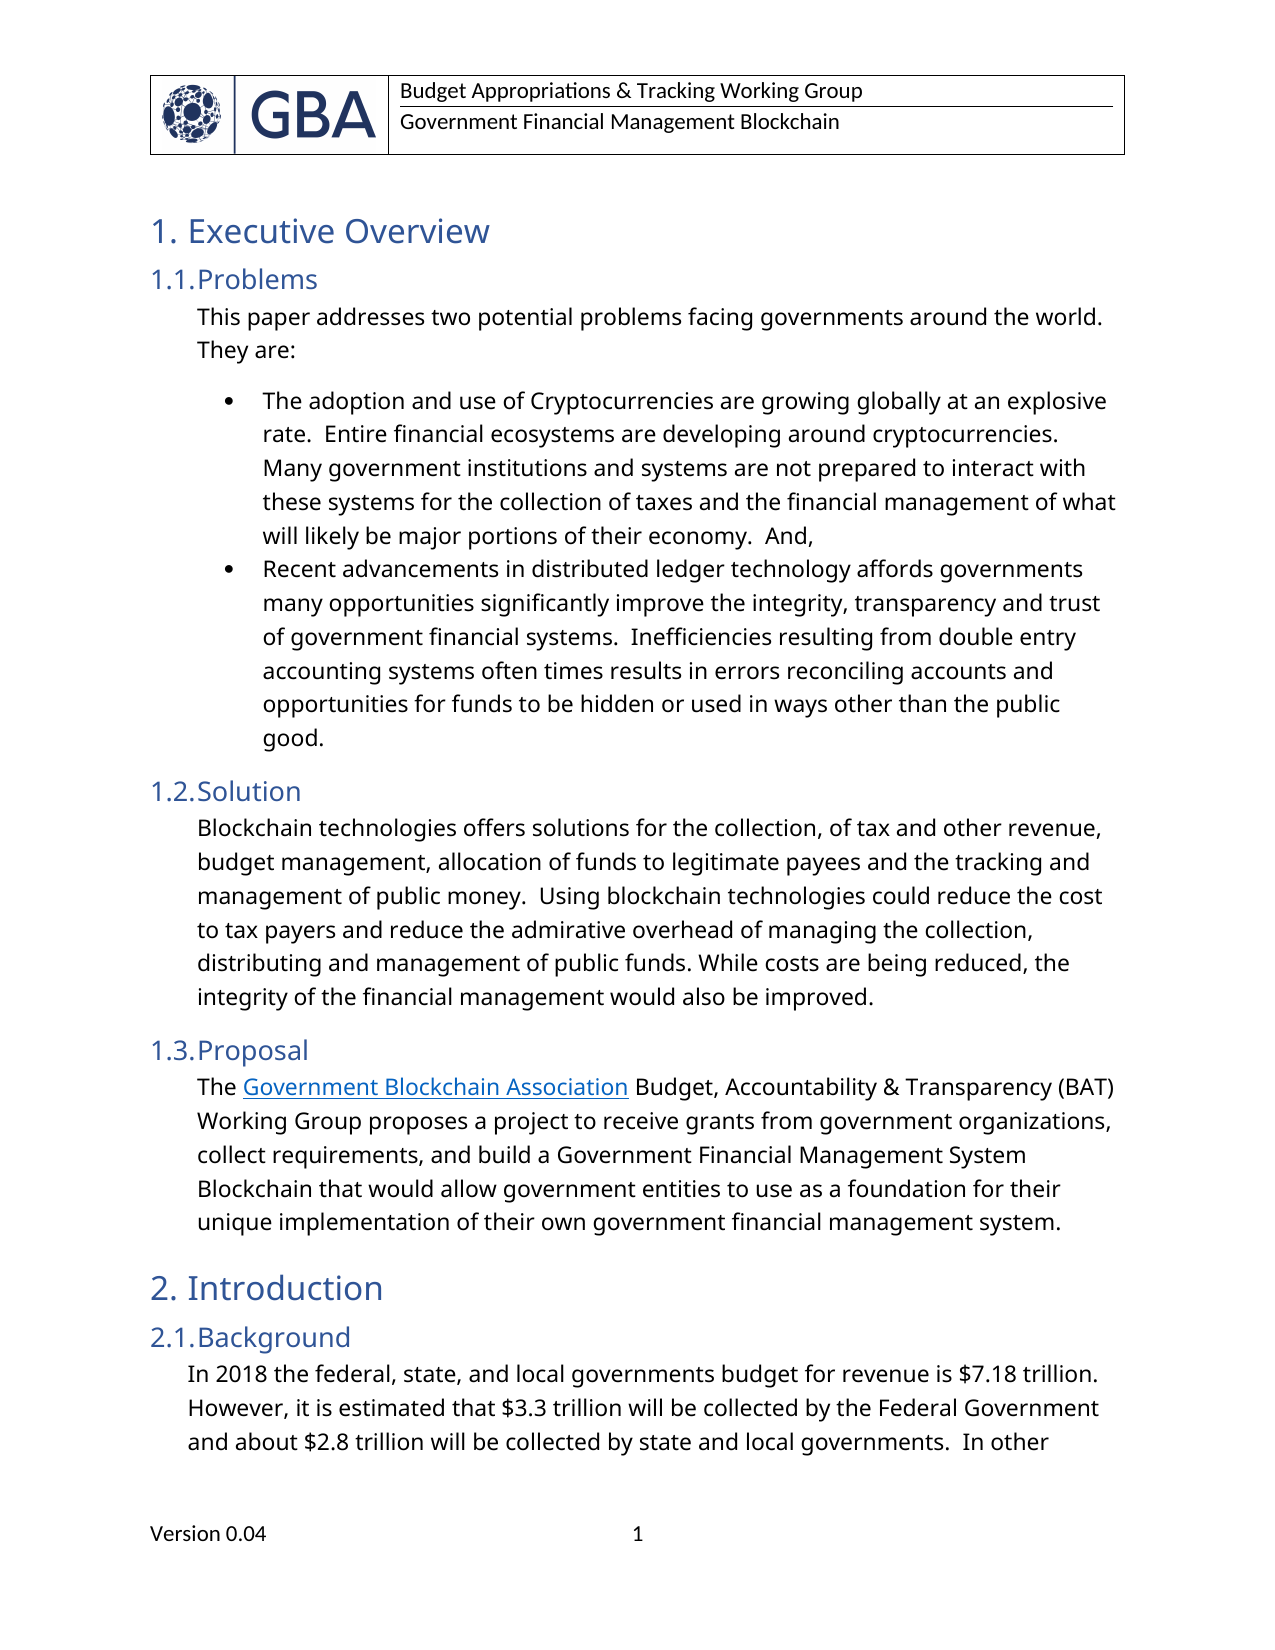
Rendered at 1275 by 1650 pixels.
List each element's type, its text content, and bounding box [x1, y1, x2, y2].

list The adoption and use of Cryptocurrencies are growing globally at an explosive rate. Entire financial ecosystems are developing around cryptocurrencies. Many government institutions and systems are not prepared to interact with these systems for the collection of taxes and the financial management of what will likely be major portions of their economy. And, [225, 385, 1125, 551]
subtitle Executive Overview [150, 208, 1125, 253]
subtitle Solution [150, 773, 1125, 809]
text Blockchain technologies offers solutions for the collection, of tax and other revenue, budget management, allocation of funds to legitimate payees and the tracking and management of public money. Using blockchain technologies could reduce the cost to tax payers and reduce the admirative overhead of managing the collection, distributing and management of public funds. While costs are being reduced, the integrity of the financial management would also be improved. [197, 812, 1125, 1012]
subtitle Proposal [150, 1032, 1125, 1068]
subtitle Background [150, 1318, 1125, 1355]
text The Government Blockchain Association Budget, Accountability & Transparency (BAT) Working Group proposes a project to receive grants from government organizations, collect requirements, and build a Government Financial Management System Blockchain that would allow government entities to use as a foundation for their unique implementation of their own government financial management system. [197, 1071, 1125, 1238]
subtitle Problems [150, 261, 1125, 298]
subtitle Introduction [150, 1265, 1125, 1311]
text This paper addresses two potential problems facing governments around the world. They are: [197, 301, 1125, 366]
picture [161, 76, 377, 154]
list Recent advancements in distributed ledger technology affords governments many opportunities significantly improve the integrity, transparency and trust of government financial systems. Inefficiencies resulting from double entry accounting systems often times results in errors reconciling accounts and opportunities for funds to be hidden or used in ways other than the public good. [225, 553, 1125, 753]
